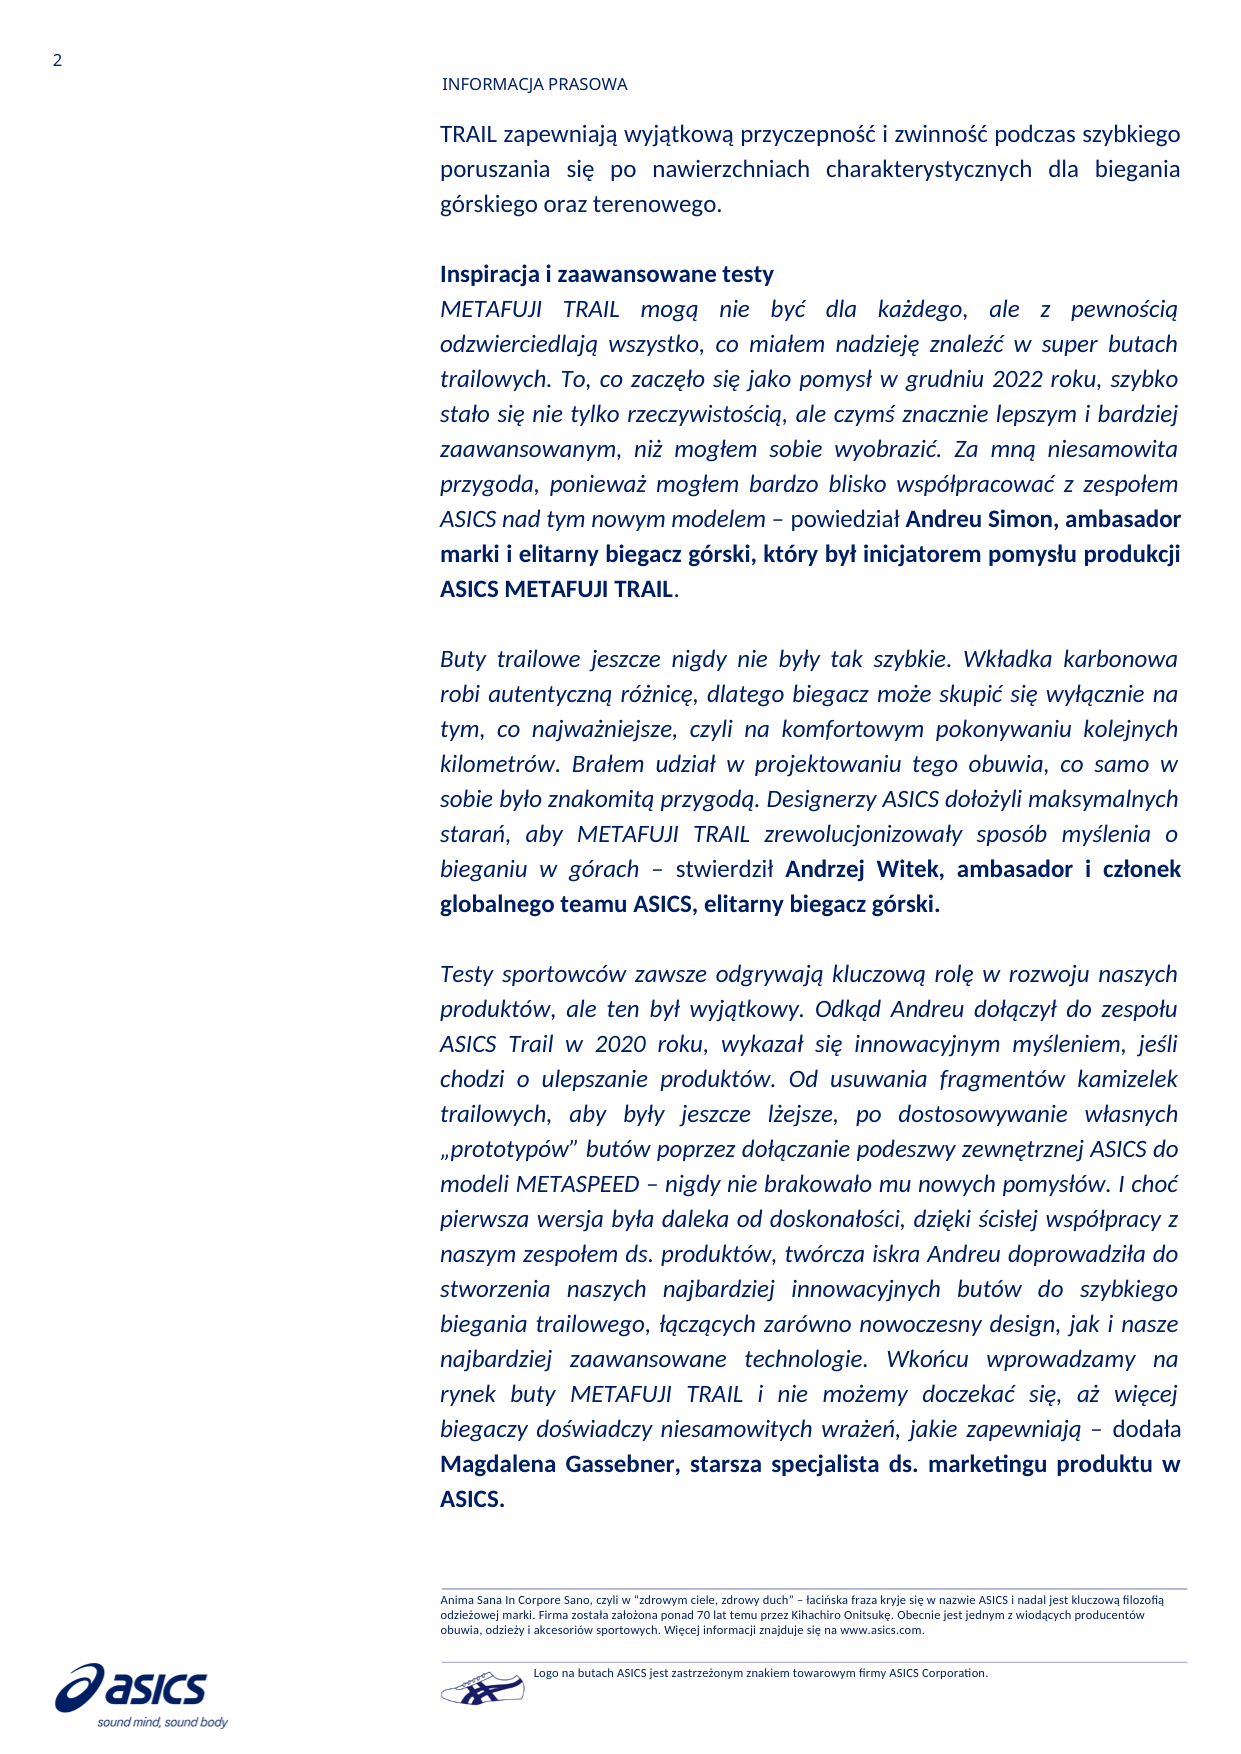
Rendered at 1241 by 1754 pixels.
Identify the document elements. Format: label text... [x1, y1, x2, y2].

text METAFUJI TRAIL mogą nie być dla każdego, ale z pewnością odzwierciedlają wszystko, co miałem nadzieję znaleźć w super butach trailowych. To, co zaczęło się jako pomysł w grudniu 2022 roku, szybko stało się nie tylko rzeczywistością, ale czymś znacznie lepszym i bardziej zaawansowanym, niż mogłem sobie wyobrazić. Za mną niesamowita przygoda, ponieważ mogłem bardzo blisko współpracować z zespołem ASICS nad tym nowym modelem – powiedział Andreu Simon, ambasador marki i elitarny biegacz górski, który był inicjatorem pomysłu produkcji ASICS METAFUJI TRAIL. [440, 293, 1182, 604]
picture [1, 1530, 1240, 1754]
text Inspiracja i zaawansowane testy [440, 258, 1182, 289]
text Buty trailowe jeszcze nigdy nie były tak szybkie. Wkładka karbonowa robi autentyczną różnicę, dlatego biegacz może skupić się wyłącznie na tym, co najważniejsze, czyli na komfortowym pokonywaniu kolejnych kilometrów. Brałem udział w projektowaniu tego obuwia, co samo w sobie było znakomitą przygodą. Designerzy ASICS dołożyli maksymalnych starań, aby METAFUJI TRAIL zrewolucjonizowały sposób myślenia o bieganiu w górach – stwierdził Andrzej Witek, ambasador i członek globalnego teamu ASICS, elitarny biegacz górski. [440, 643, 1182, 919]
text Testy sportowców zawsze odgrywają kluczową rolę w rozwoju naszych produktów, ale ten był wyjątkowy. Odkąd Andreu dołączył do zespołu ASICS Trail w 2020 roku, wykazał się innowacyjnym myśleniem, jeśli chodzi o ulepszanie produktów. Od usuwania fragmentów kamizelek trailowych, aby były jeszcze lżejsze, po dostosowywanie własnych „prototypów” butów poprzez dołączanie podeszwy zewnętrznej ASICS do modeli METASPEED – nigdy nie brakowało mu nowych pomysłów. I choć pierwsza wersja była daleka od doskonałości, dzięki ścisłej współpracy z naszym zespołem ds. produktów, twórcza iskra Andreu doprowadziła do stworzenia naszych najbardziej innowacyjnych butów do szybkiego biegania trailowego, łączących zarówno nowoczesny design, jak i nasze najbardziej zaawansowane technologie. Wkońcu wprowadzamy na rynek buty METAFUJI TRAIL i nie możemy doczekać się, aż więcej biegaczy doświadczy niesamowitych wrażeń, jakie zapewniają – dodała Magdalena Gassebner, starsza specjalista ds. marketingu produktu w ASICS. [440, 958, 1182, 1514]
